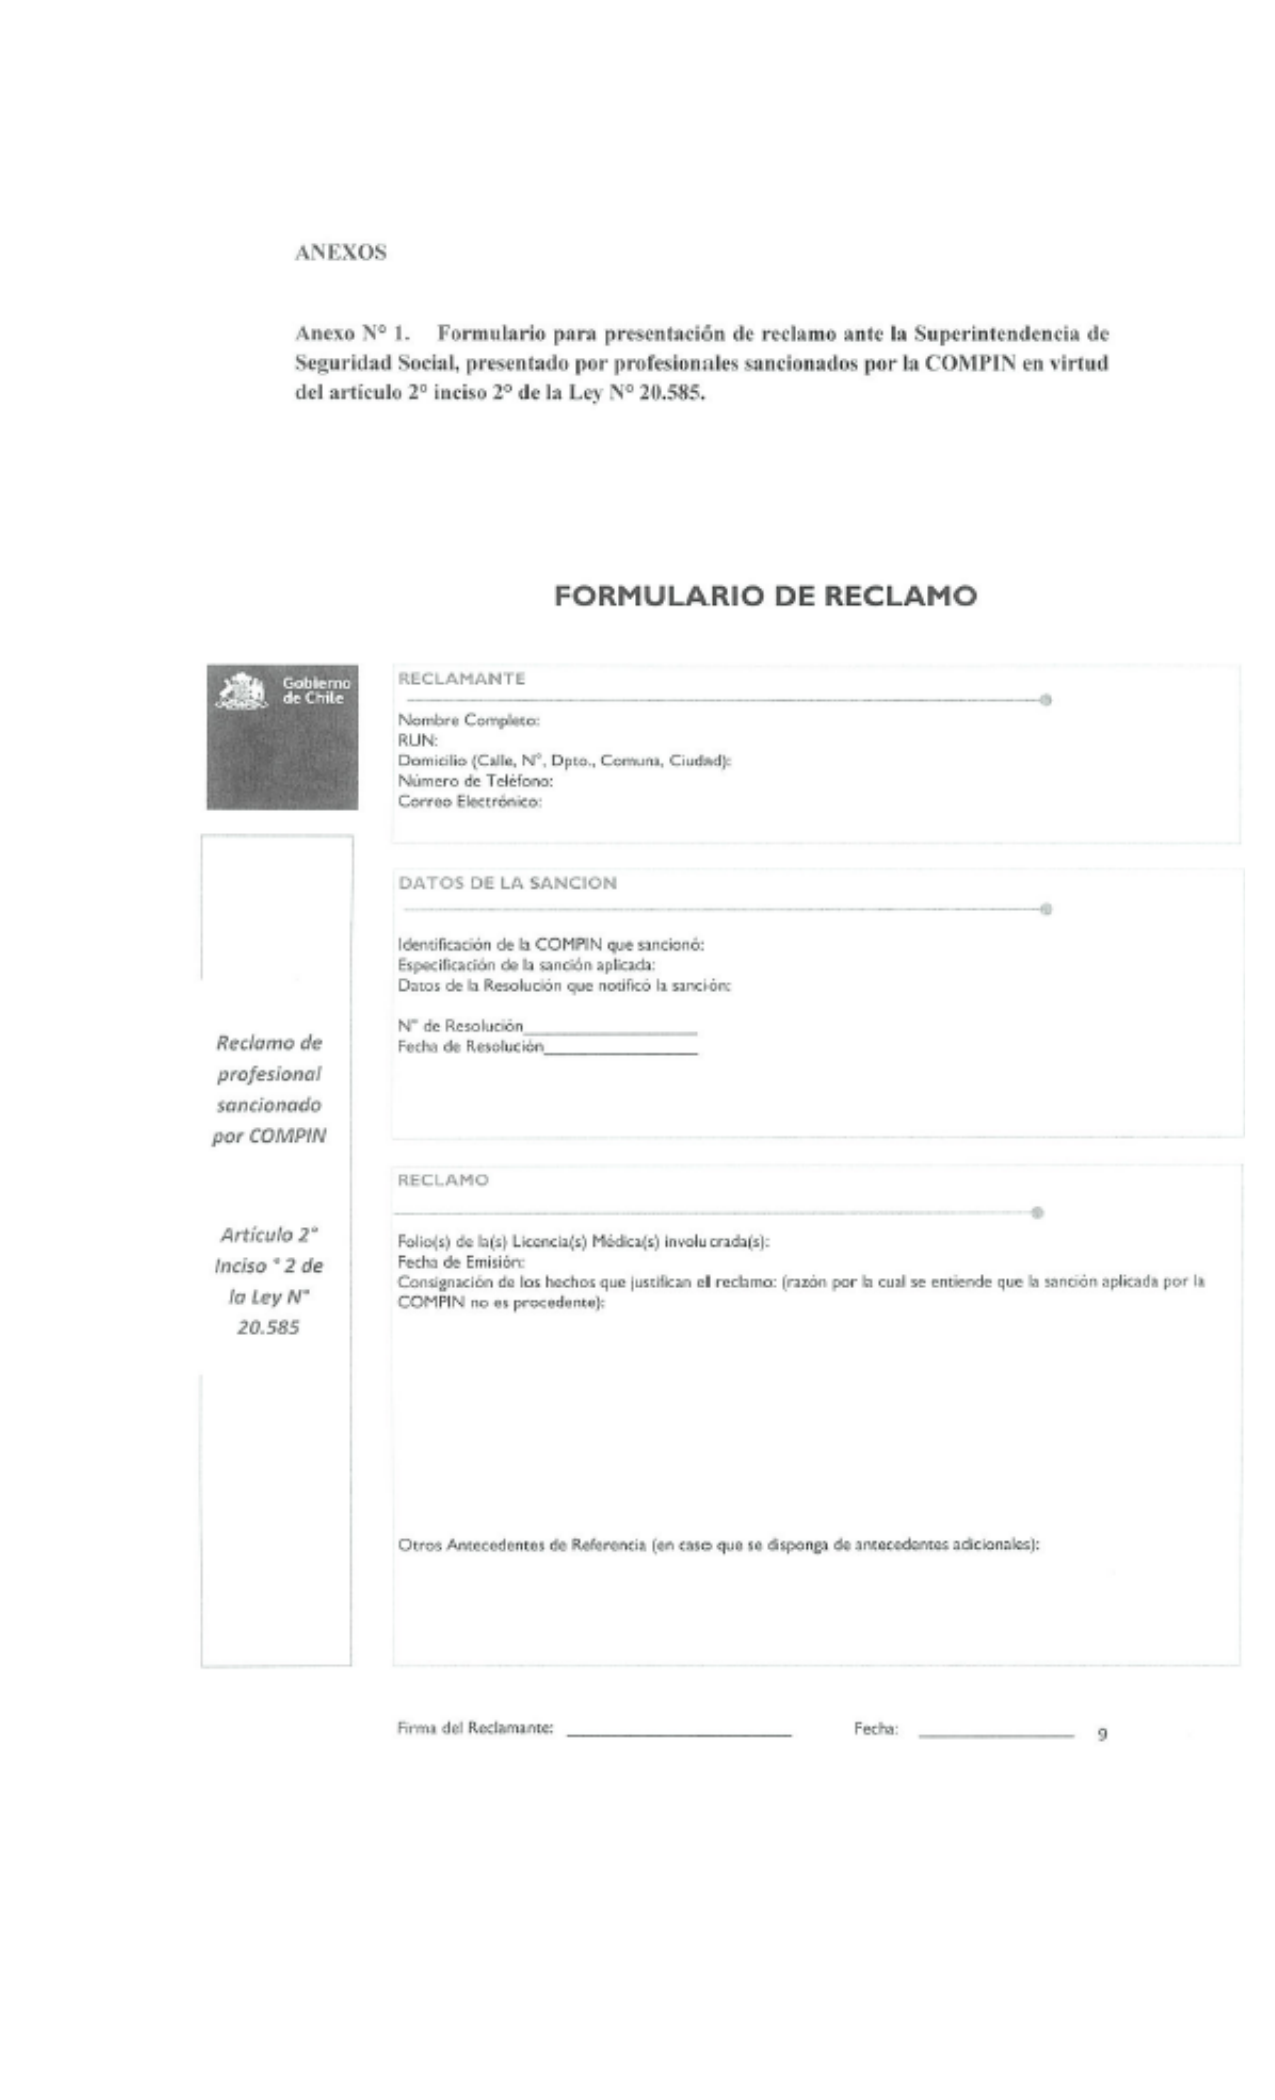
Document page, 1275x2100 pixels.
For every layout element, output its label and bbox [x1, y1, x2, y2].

picture [150, 178, 1246, 1778]
